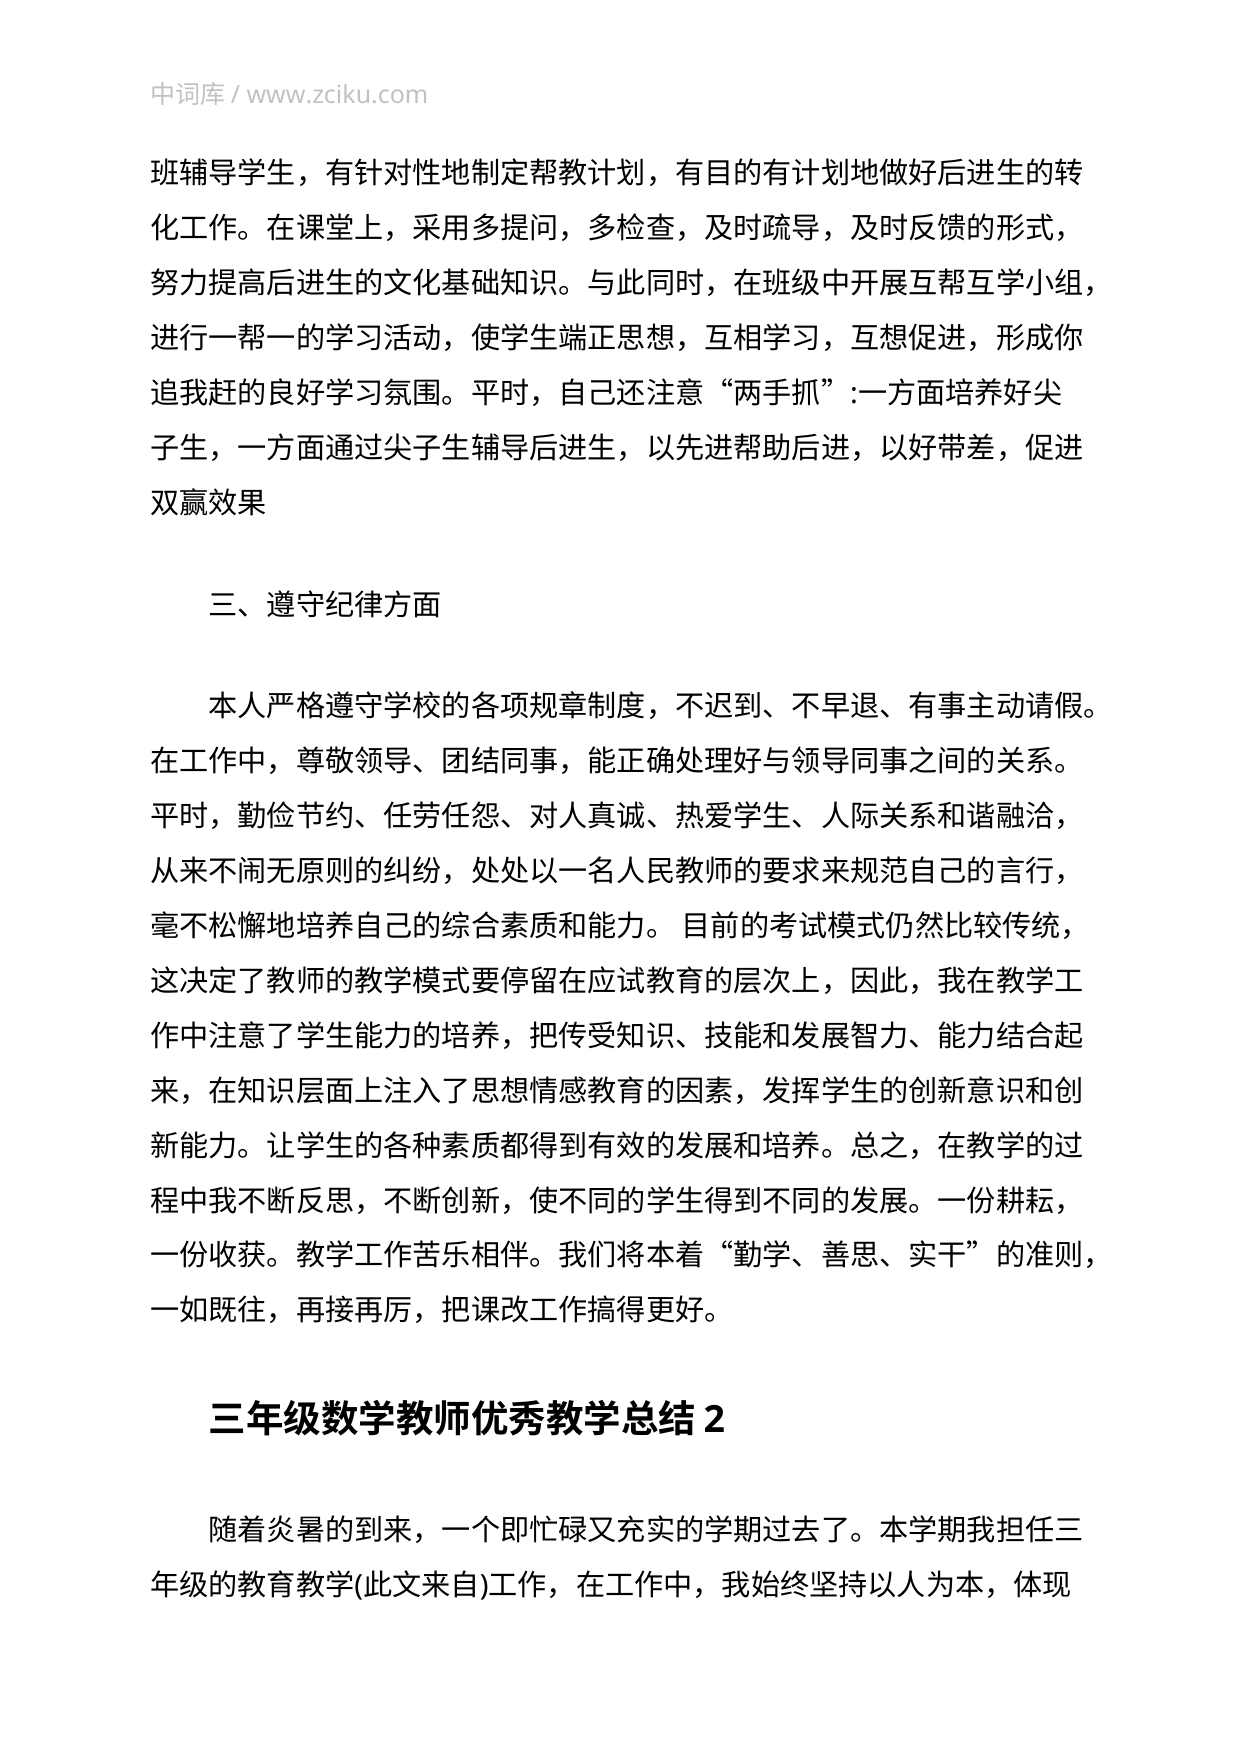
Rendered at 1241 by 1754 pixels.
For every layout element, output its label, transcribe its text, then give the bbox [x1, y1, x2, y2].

text 三、遵守纪律方面 [150, 581, 1090, 623]
text 本人严格遵守学校的各项规章制度，不迟到、不早退、有事主动请假。在工作中，尊敬领导、团结同事，能正确处理好与领导同事之间的关系。平时，勤俭节约、任劳任怨、对人真诚、热爱学生、人际关系和谐融洽，从来不闹无原则的纠纷，处处以一名人民教师的要求来规范自己的言行，毫不松懈地培养自己的综合素质和能力。 目前的考试模式仍然比较传统，这决定了教师的教学模式要停留在应试教育的层次上，因此，我在教学工作中注意了学生能力的培养，把传受知识、技能和发展智力、能力结合起来，在知识层面上注入了思想情感教育的因素，发挥学生的创新意识和创新能力。让学生的各种素质都得到有效的发展和培养。总之，在教学的过程中我不断反思，不断创新，使不同的学生得到不同的发展。一份耕耘，一份收获。教学工作苦乐相伴。我们将本着“勤学、善思、实干”的准则，一如既往，再接再厉，把课改工作搞得更好。 [150, 683, 1090, 1329]
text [150, 150, 1090, 522]
text 三年级数学教师优秀教学总结2 [150, 1389, 1090, 1443]
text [150, 1506, 1090, 1603]
